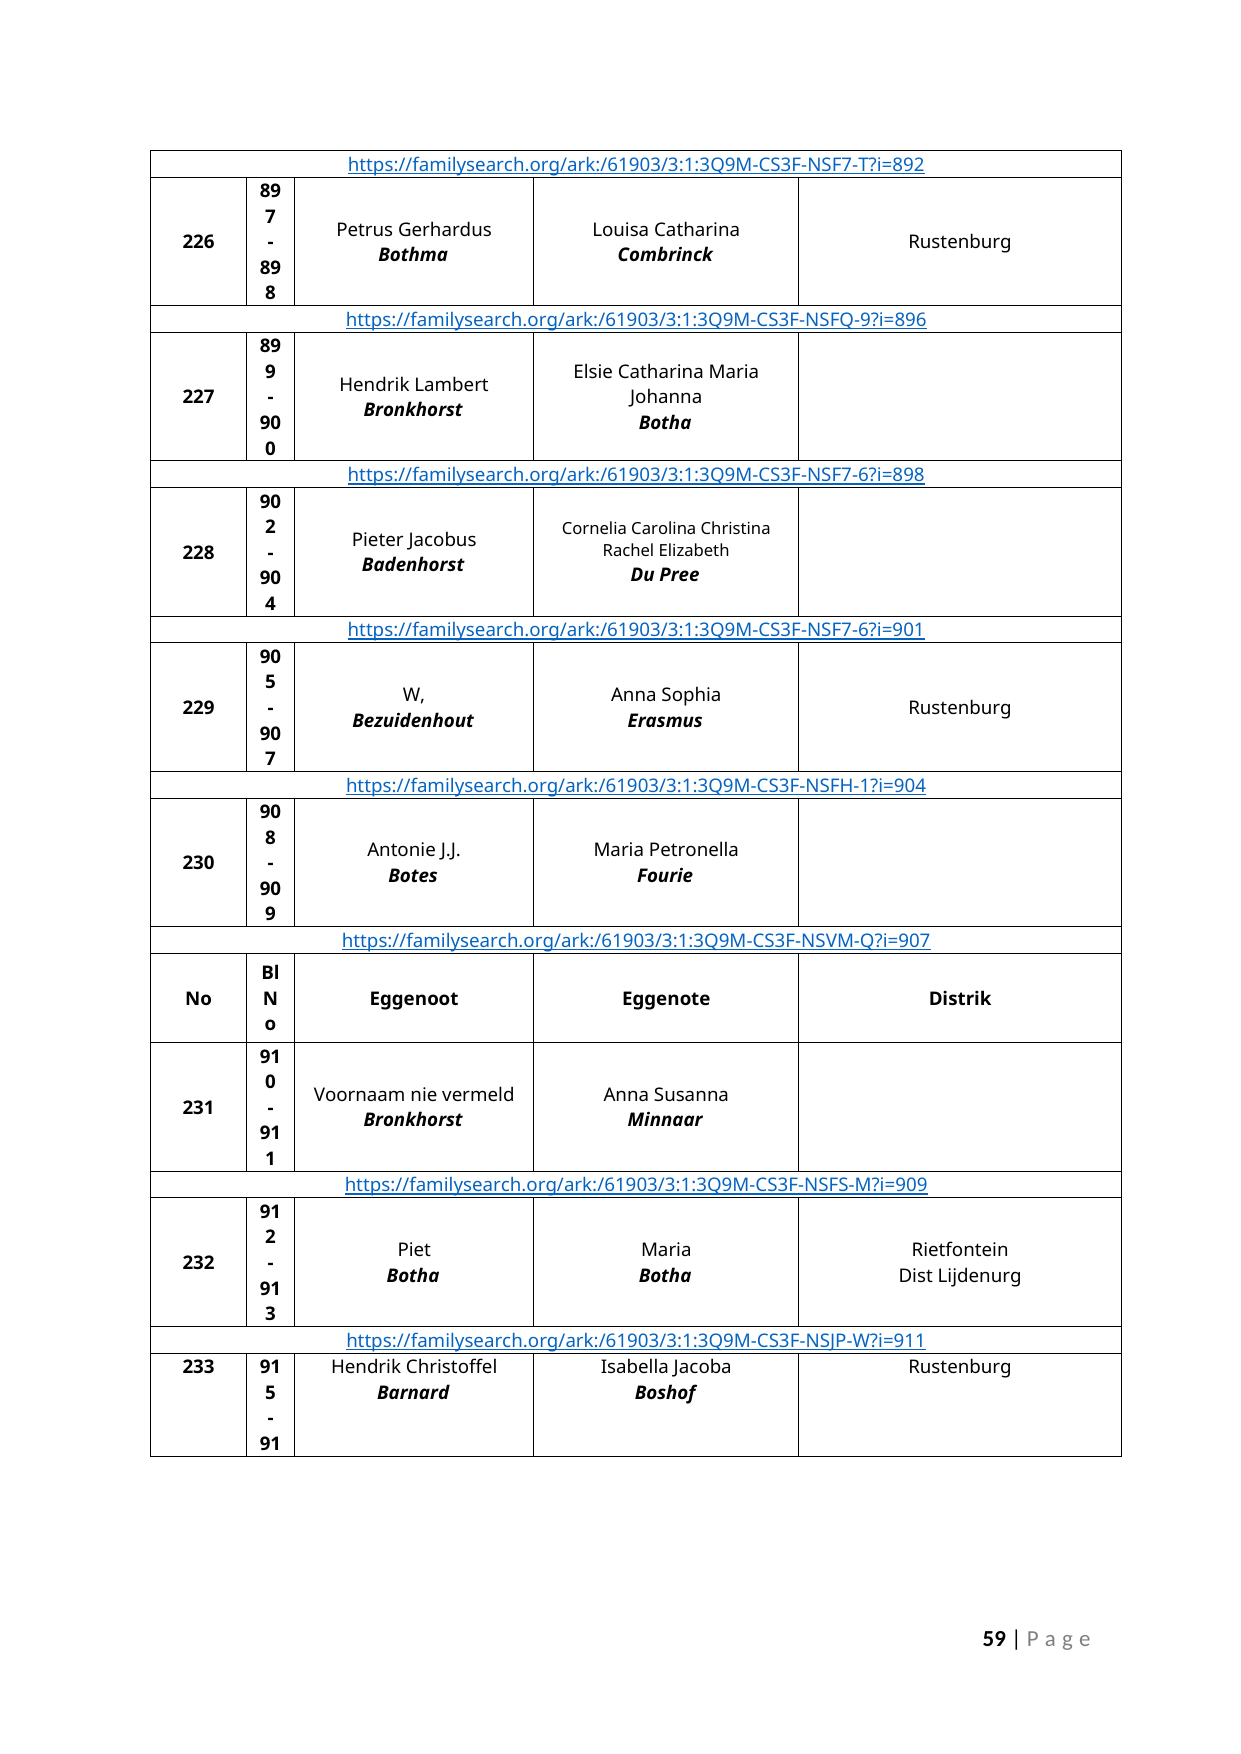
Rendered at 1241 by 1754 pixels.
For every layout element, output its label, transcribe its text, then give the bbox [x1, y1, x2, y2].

table_cell https://familysearch.org/ark:/61903/3:1:3Q9M-CS3F-NSFQ-9?i=896 [151, 306, 1121, 332]
table_cell 232 [151, 1198, 246, 1326]
table_cell 231 [151, 1043, 246, 1171]
table_cell Cornelia Carolina Christina Rachel Elizabeth Du Pree [534, 488, 798, 616]
table_cell Distrik [799, 954, 1121, 1042]
table_cell 908 - 909 [247, 799, 294, 926]
table_cell 897 - 898 [247, 178, 294, 305]
table_cell Hendrik Lambert Bronkhorst [295, 333, 533, 460]
table_cell 905 - 907 [247, 643, 294, 771]
table_cell https://familysearch.org/ark:/61903/3:1:3Q9M-CS3F-NSFH-1?i=904 [151, 772, 1121, 797]
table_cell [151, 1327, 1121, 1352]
table_cell Rustenburg [799, 643, 1121, 771]
table_cell [799, 1043, 1121, 1171]
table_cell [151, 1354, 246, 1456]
table_cell [799, 488, 1121, 616]
table_cell Antonie J.J. Botes [295, 799, 533, 926]
table_cell Elsie Catharina Maria Johanna Botha [534, 333, 798, 460]
table_cell No [151, 954, 246, 1042]
table_cell 910 - 911 [247, 1043, 294, 1171]
table_cell [799, 799, 1121, 926]
table_cell https://familysearch.org/ark:/61903/3:1:3Q9M-CS3F-NSFS-M?i=909 [151, 1172, 1121, 1197]
table_cell https://familysearch.org/ark:/61903/3:1:3Q9M-CS3F-NSVM-Q?i=907 [151, 927, 1121, 953]
table_cell Rustenburg [799, 178, 1121, 305]
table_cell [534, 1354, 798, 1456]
table_cell Pieter Jacobus Badenhorst [295, 488, 533, 616]
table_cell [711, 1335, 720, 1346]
table_cell 912 - 913 [247, 1198, 294, 1326]
table_cell 228 [151, 488, 246, 616]
table_cell 227 [151, 333, 246, 460]
table_cell Anna Susanna Minnaar [534, 1043, 798, 1171]
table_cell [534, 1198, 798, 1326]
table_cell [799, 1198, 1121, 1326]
table_cell Eggenote [534, 954, 798, 1042]
table_cell 226 [151, 178, 246, 305]
table_cell 229 [151, 643, 246, 771]
table_cell Voornaam nie vermeld Bronkhorst [295, 1043, 533, 1171]
table_cell https://familysearch.org/ark:/61903/3:1:3Q9M-CS3F-NSF7-6?i=898 [151, 461, 1121, 487]
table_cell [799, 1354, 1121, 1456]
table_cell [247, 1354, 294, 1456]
table_cell 902 - 904 [247, 488, 294, 616]
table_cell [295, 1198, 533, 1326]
table_cell Eggenoot [295, 954, 533, 1042]
table_cell Anna Sophia Erasmus [534, 643, 798, 771]
table_cell W, Bezuidenhout [295, 643, 533, 771]
table_cell Bl No [247, 954, 294, 1042]
table_cell Louisa Catharina Combrinck [534, 178, 798, 305]
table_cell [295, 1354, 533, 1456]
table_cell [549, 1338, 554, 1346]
table_cell 899 - 900 [247, 333, 294, 460]
table_cell [799, 333, 1121, 460]
table_cell https://familysearch.org/ark:/61903/3:1:3Q9M-CS3F-NSF7-T?i=892 [151, 151, 1121, 177]
table_cell https://familysearch.org/ark:/61903/3:1:3Q9M-CS3F-NSF7-6?i=901 [151, 617, 1121, 642]
table_cell 230 [151, 799, 246, 926]
table_cell Maria Petronella Fourie [534, 799, 798, 926]
table_cell Petrus Gerhardus Bothma [295, 178, 533, 305]
